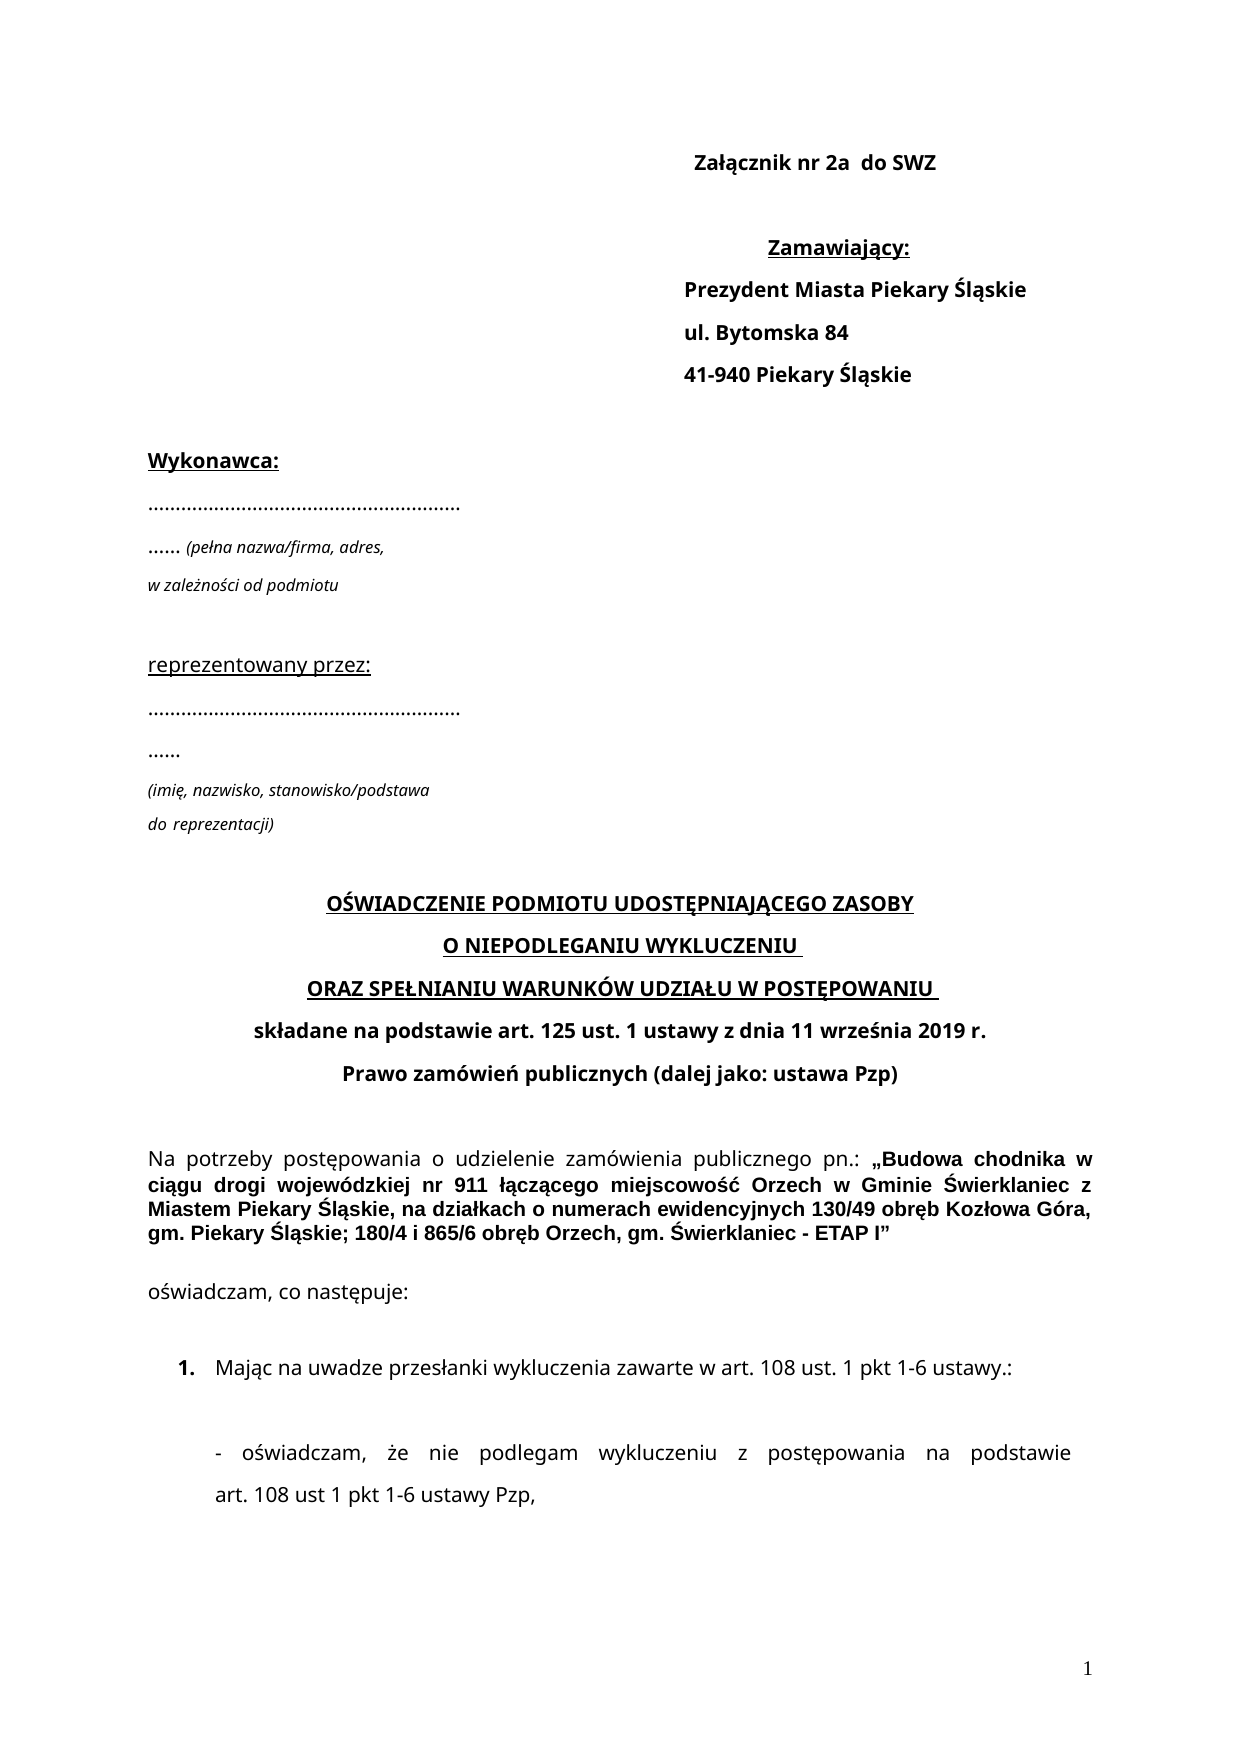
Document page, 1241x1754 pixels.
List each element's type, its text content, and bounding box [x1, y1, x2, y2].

text ul. Bytomska 84 [148, 318, 1093, 346]
text reprezentowany przez: [148, 650, 1093, 679]
text 41-940 Piekary Śląskie [148, 361, 1093, 389]
text ……………………………………………………… [148, 693, 472, 764]
text - oświadczam, że nie podlegam wykluczeniu z postępowania na podstawie art. 108 ust 1 pkt 1-6 ustawy Pzp, [215, 1438, 1093, 1509]
text w zależności od podmiotu [148, 574, 472, 596]
text Zamawiający: [694, 233, 1093, 261]
text O NIEPODLEGANIU WYKLUCZENIU [148, 931, 1093, 960]
list Mając na uwadze przesłanki wykluczenia zawarte w art. 108 ust. 1 pkt 1-6 ustawy.: [177, 1353, 1093, 1381]
text (imię, nazwisko, stanowisko/podstawa do reprezentacji) [148, 778, 472, 835]
text Wykonawca: [148, 446, 1093, 474]
text Na potrzeby postępowania o udzielenie zamówienia publicznego pn.: „Budowa chodnika w ciągu drogi wojewódzkiej nr 911 łączącego miejscowość Orzech w Gminie Świerklaniec z Miastem Piekary Śląskie, na działkach o numerach ewidencyjnych 130/49 obręb Kozłowa Góra, gm. Piekary Śląskie; 180/4 i 865/6 obręb Orzech, gm. Świerklaniec - ETAP I” [148, 1144, 1093, 1245]
text oświadczam, co następuje: [148, 1277, 1093, 1306]
text Załącznik nr 2a do SWZ [694, 148, 1093, 176]
text składane na podstawie art. 125 ust. 1 ustawy z dnia 11 września 2019 r. [148, 1017, 1093, 1045]
text OŚWIADCZENIE PODMIOTU UDOSTĘPNIAJĄCEGO ZASOBY [148, 889, 1093, 917]
text ORAZ SPEŁNIANIU WARUNKÓW UDZIAŁU W POSTĘPOWANIU [148, 974, 1093, 1002]
text Prezydent Miasta Piekary Śląskie [148, 275, 1093, 304]
text ……………………………………………………… (pełna nazwa/firma, adres, [148, 488, 472, 559]
text Prawo zamówień publicznych (dalej jako: ustawa Pzp) [148, 1059, 1093, 1088]
